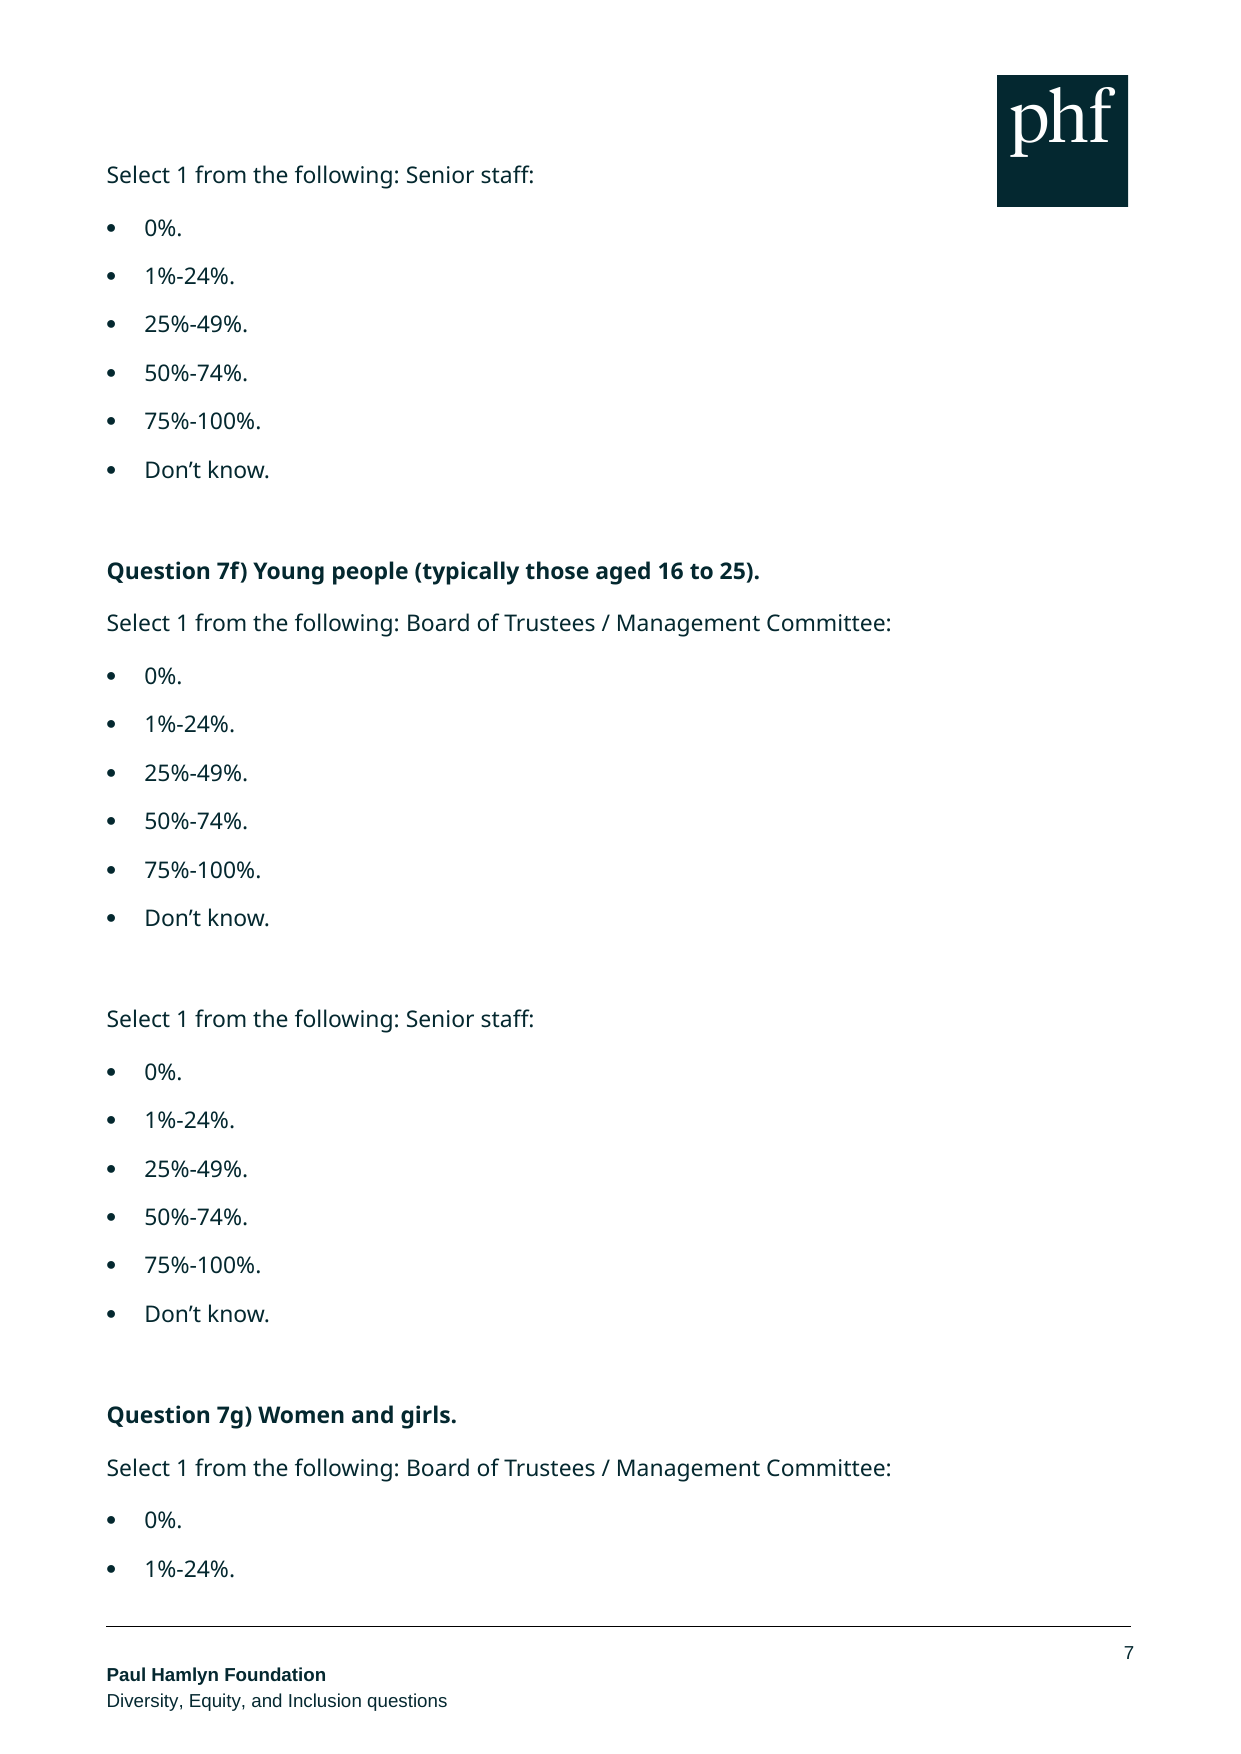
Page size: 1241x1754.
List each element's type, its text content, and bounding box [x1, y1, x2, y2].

text Select 1 from the following: Board of Trustees / Management Committee: [106, 607, 1134, 638]
text 75%-100%. [107, 405, 1134, 436]
text Select 1 from the following: Board of Trustees / Management Committee: [106, 1452, 1134, 1483]
text 0%. [107, 1504, 1134, 1535]
text 1%-24%. [107, 1553, 1134, 1584]
picture [996, 75, 1129, 207]
text 25%-49%. [107, 757, 1134, 788]
text 1%-24%. [107, 708, 1134, 739]
text 1%-24%. [107, 260, 1134, 291]
text 50%-74%. [107, 357, 1134, 388]
text 25%-49%. [107, 1153, 1134, 1184]
text 25%-49%. [107, 308, 1134, 339]
text Don’t know. [107, 1298, 1134, 1329]
text Select 1 from the following: Senior staff: [106, 1003, 1134, 1034]
text 0%. [107, 660, 1134, 691]
text 0%. [107, 211, 1134, 243]
text Question 7g) Women and girls. [106, 1399, 1134, 1430]
text Don’t know. [107, 902, 1134, 933]
text 0%. [107, 1056, 1134, 1087]
text 50%-74%. [107, 805, 1134, 836]
text 1%-24%. [107, 1104, 1134, 1135]
text 75%-100%. [107, 1249, 1134, 1281]
text Select 1 from the following: Senior staff: [106, 159, 996, 190]
text Don’t know. [107, 454, 1134, 485]
text Question 7f) Young people (typically those aged 16 to 25). [106, 555, 1134, 586]
text 75%-100%. [107, 854, 1134, 885]
text 50%-74%. [107, 1201, 1134, 1232]
